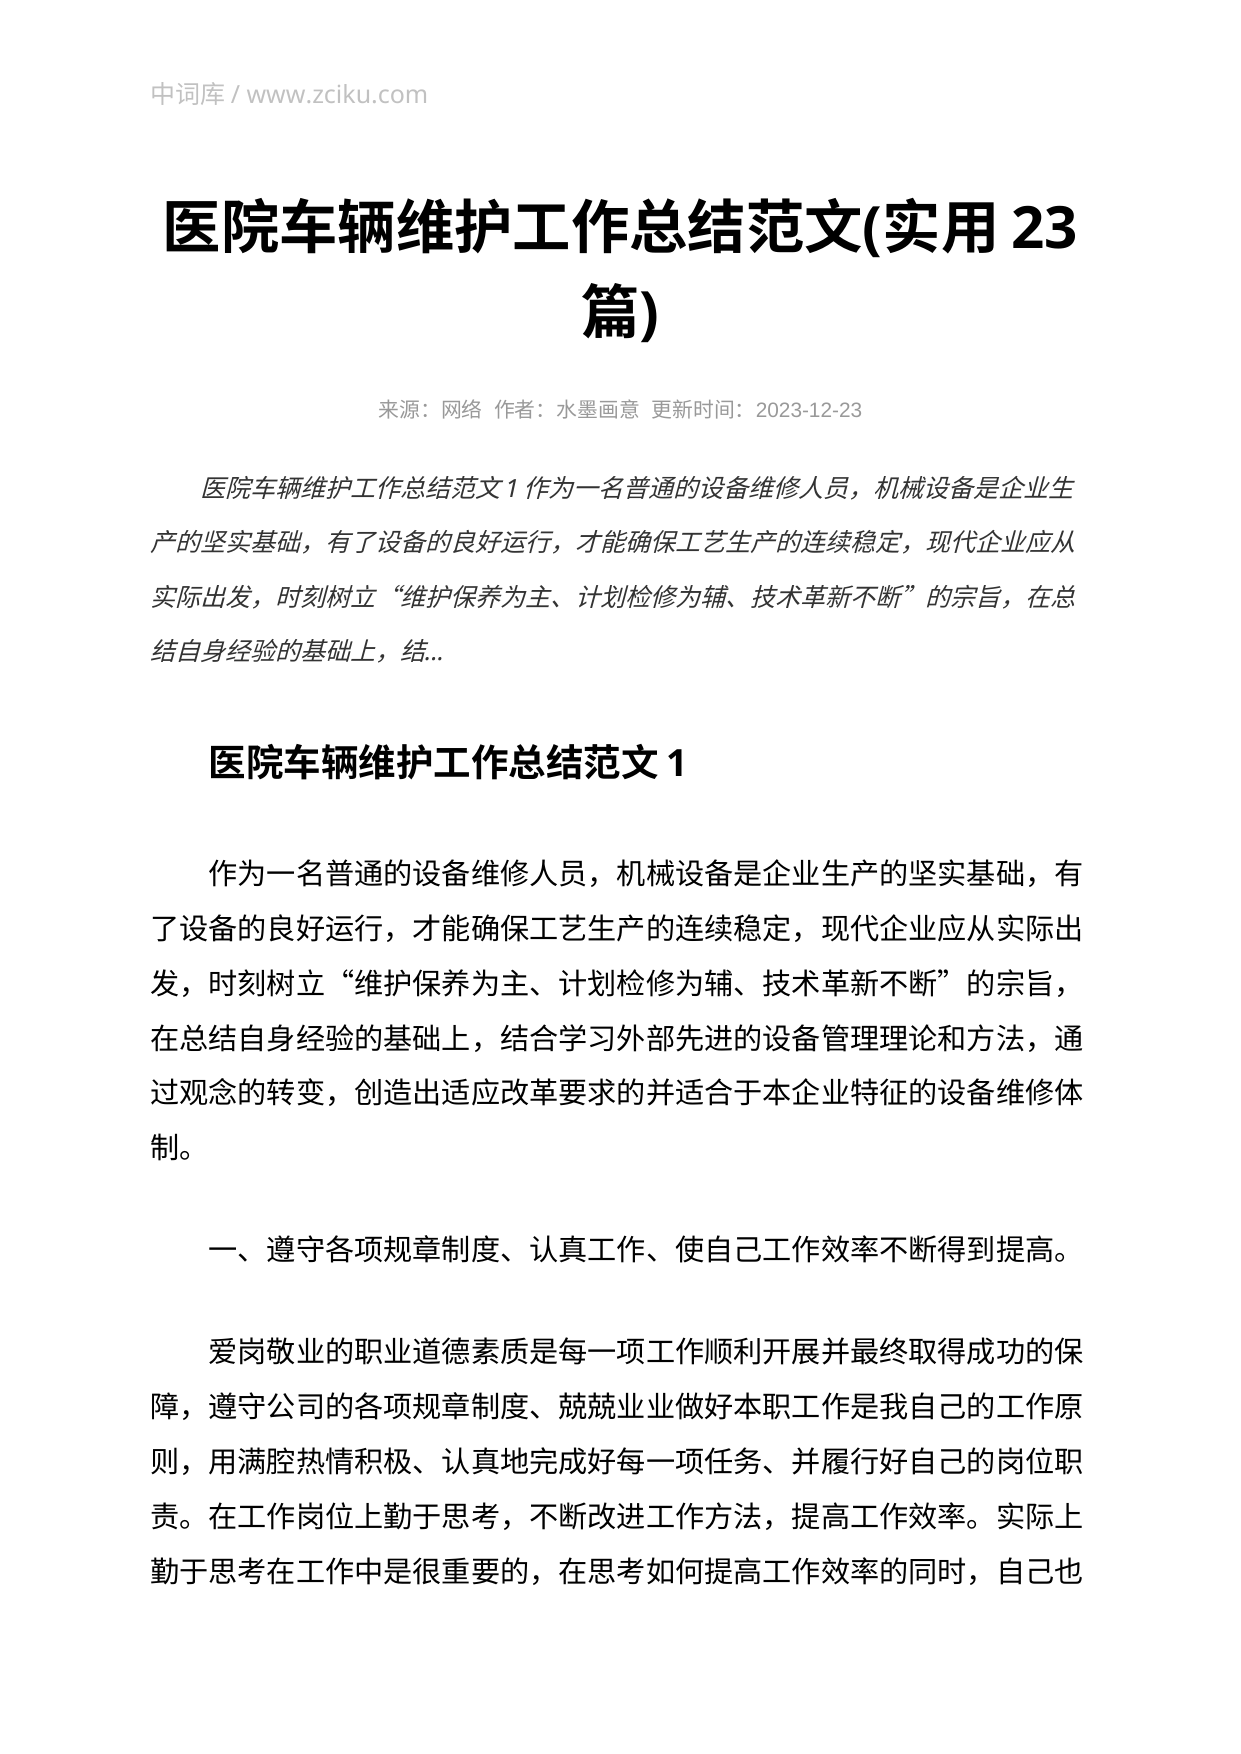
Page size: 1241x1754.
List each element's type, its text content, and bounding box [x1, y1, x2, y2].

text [150, 1328, 1090, 1590]
text 医院车辆维护工作总结范文1作为一名普通的设备维修人员，机械设备是企业生产的坚实基础，有了设备的良好运行，才能确保工艺生产的连续稳定，现代企业应从实际出发，时刻树立“维护保养为主、计划检修为辅、技术革新不断”的宗旨，在总结自身经验的基础上，结... [150, 468, 1090, 668]
text 来源：网络 作者：水墨画意 更新时间：2023-12-23 [150, 398, 1090, 422]
text 一、遵守各项规章制度、认真工作、使自己工作效率不断得到提高。 [150, 1227, 1090, 1269]
text 医院车辆维护工作总结范文1 [150, 733, 1090, 787]
text 作为一名普通的设备维修人员，机械设备是企业生产的坚实基础，有了设备的良好运行，才能确保工艺生产的连续稳定，现代企业应从实际出发，时刻树立“维护保养为主、计划检修为辅、技术革新不断”的宗旨，在总结自身经验的基础上，结合学习外部先进的设备管理理论和方法，通过观念的转变，创造出适应改革要求的并适合于本企业特征的设备维修体制。 [150, 851, 1090, 1167]
subtitle 医院车辆维护工作总结范文(实用23篇) [150, 181, 1090, 351]
